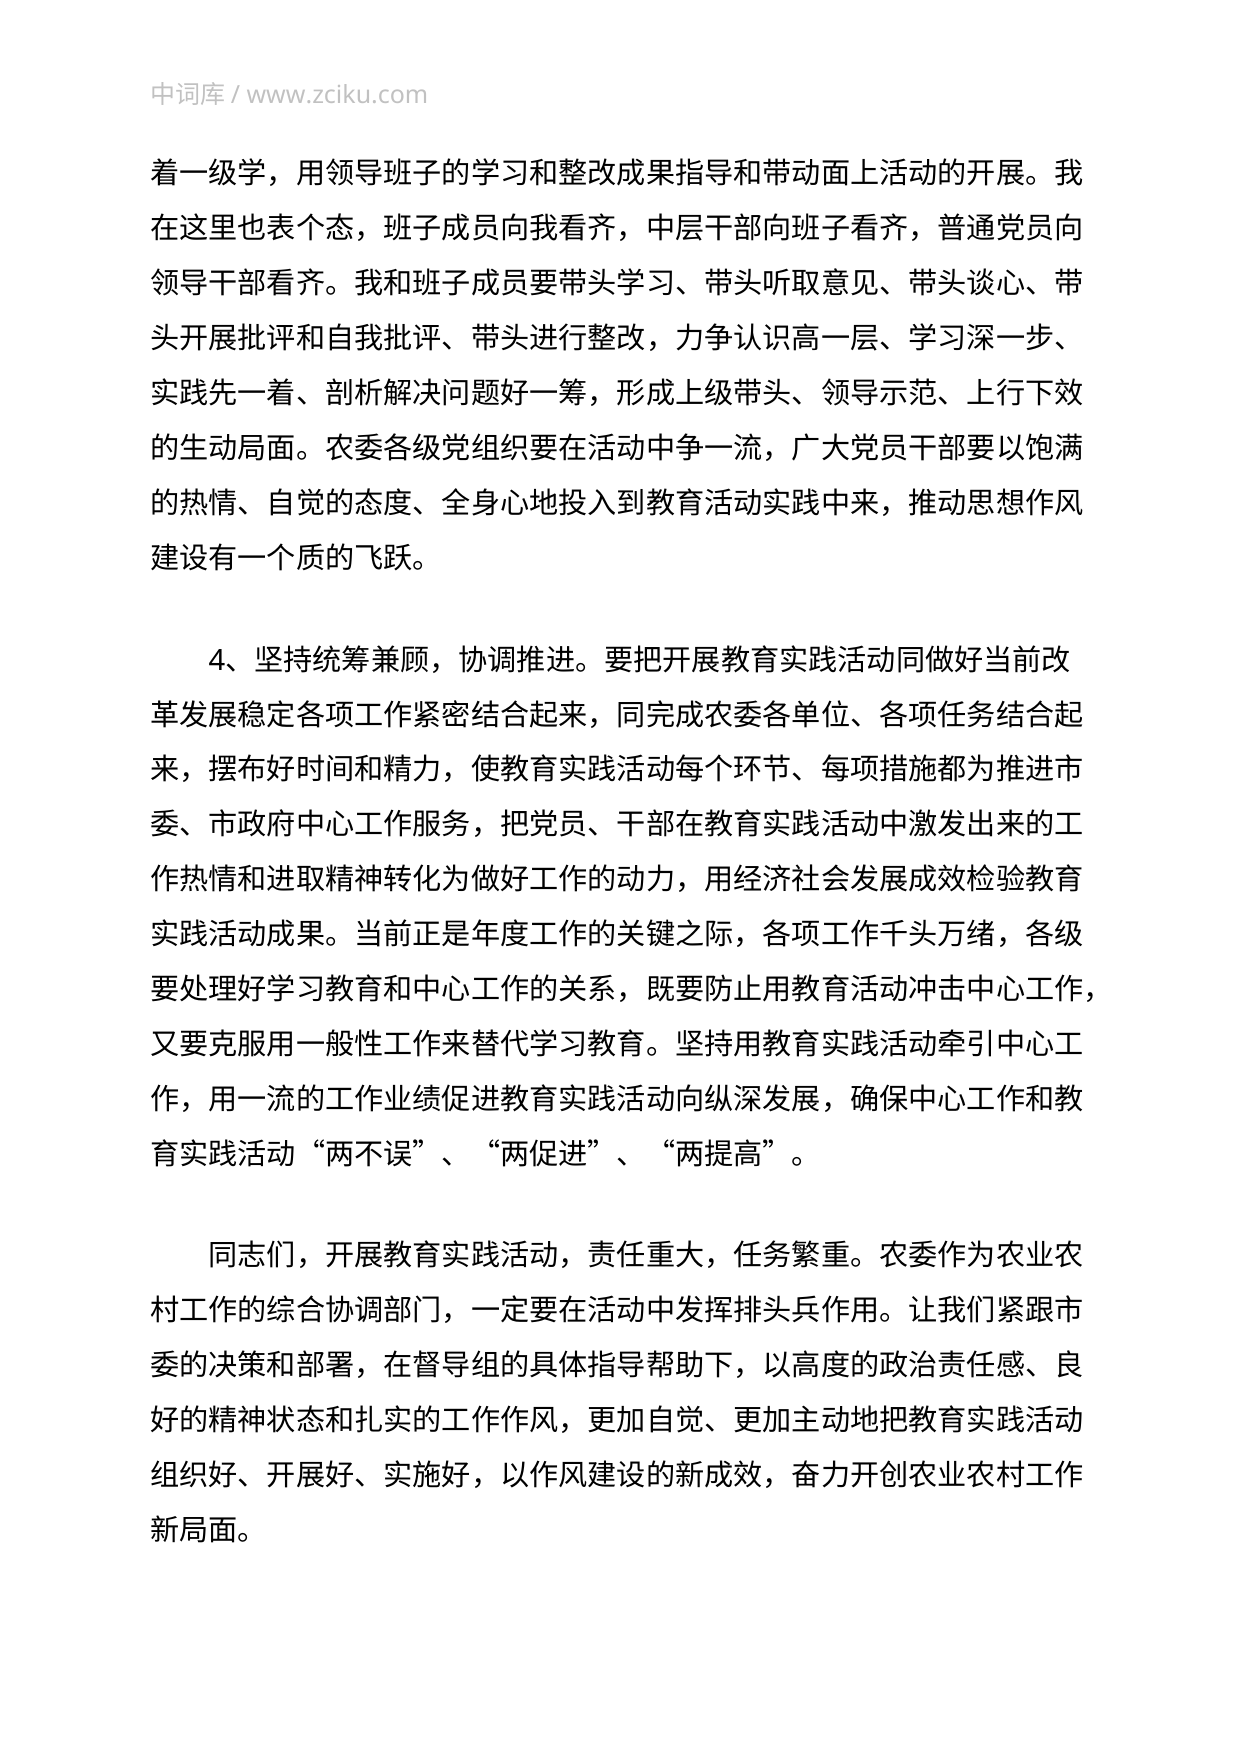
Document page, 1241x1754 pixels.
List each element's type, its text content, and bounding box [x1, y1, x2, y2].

text 同志们，开展教育实践活动，责任重大，任务繁重。农委作为农业农村工作的综合协调部门，一定要在活动中发挥排头兵作用。让我们紧跟市委的决策和部署，在督导组的具体指导帮助下，以高度的政治责任感、良好的精神状态和扎实的工作作风，更加自觉、更加主动地把教育实践活动组织好、开展好、实施好，以作风建设的新成效，奋力开创农业农村工作新局面。 [150, 1232, 1090, 1549]
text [150, 150, 1090, 577]
text 4、坚持统筹兼顾，协调推进。要把开展教育实践活动同做好当前改革发展稳定各项工作紧密结合起来，同完成农委各单位、各项任务结合起来，摆布好时间和精力，使教育实践活动每个环节、每项措施都为推进市委、市政府中心工作服务，把党员、干部在教育实践活动中激发出来的工作热情和进取精神转化为做好工作的动力，用经济社会发展成效检验教育实践活动成果。当前正是年度工作的关键之际，各项工作千头万绪，各级要处理好学习教育和中心工作的关系，既要防止用教育活动冲击中心工作，又要克服用一般性工作来替代学习教育。坚持用教育实践活动牵引中心工作，用一流的工作业绩促进教育实践活动向纵深发展，确保中心工作和教育实践活动“两不误”、“两促进”、“两提高”。 [150, 636, 1090, 1172]
